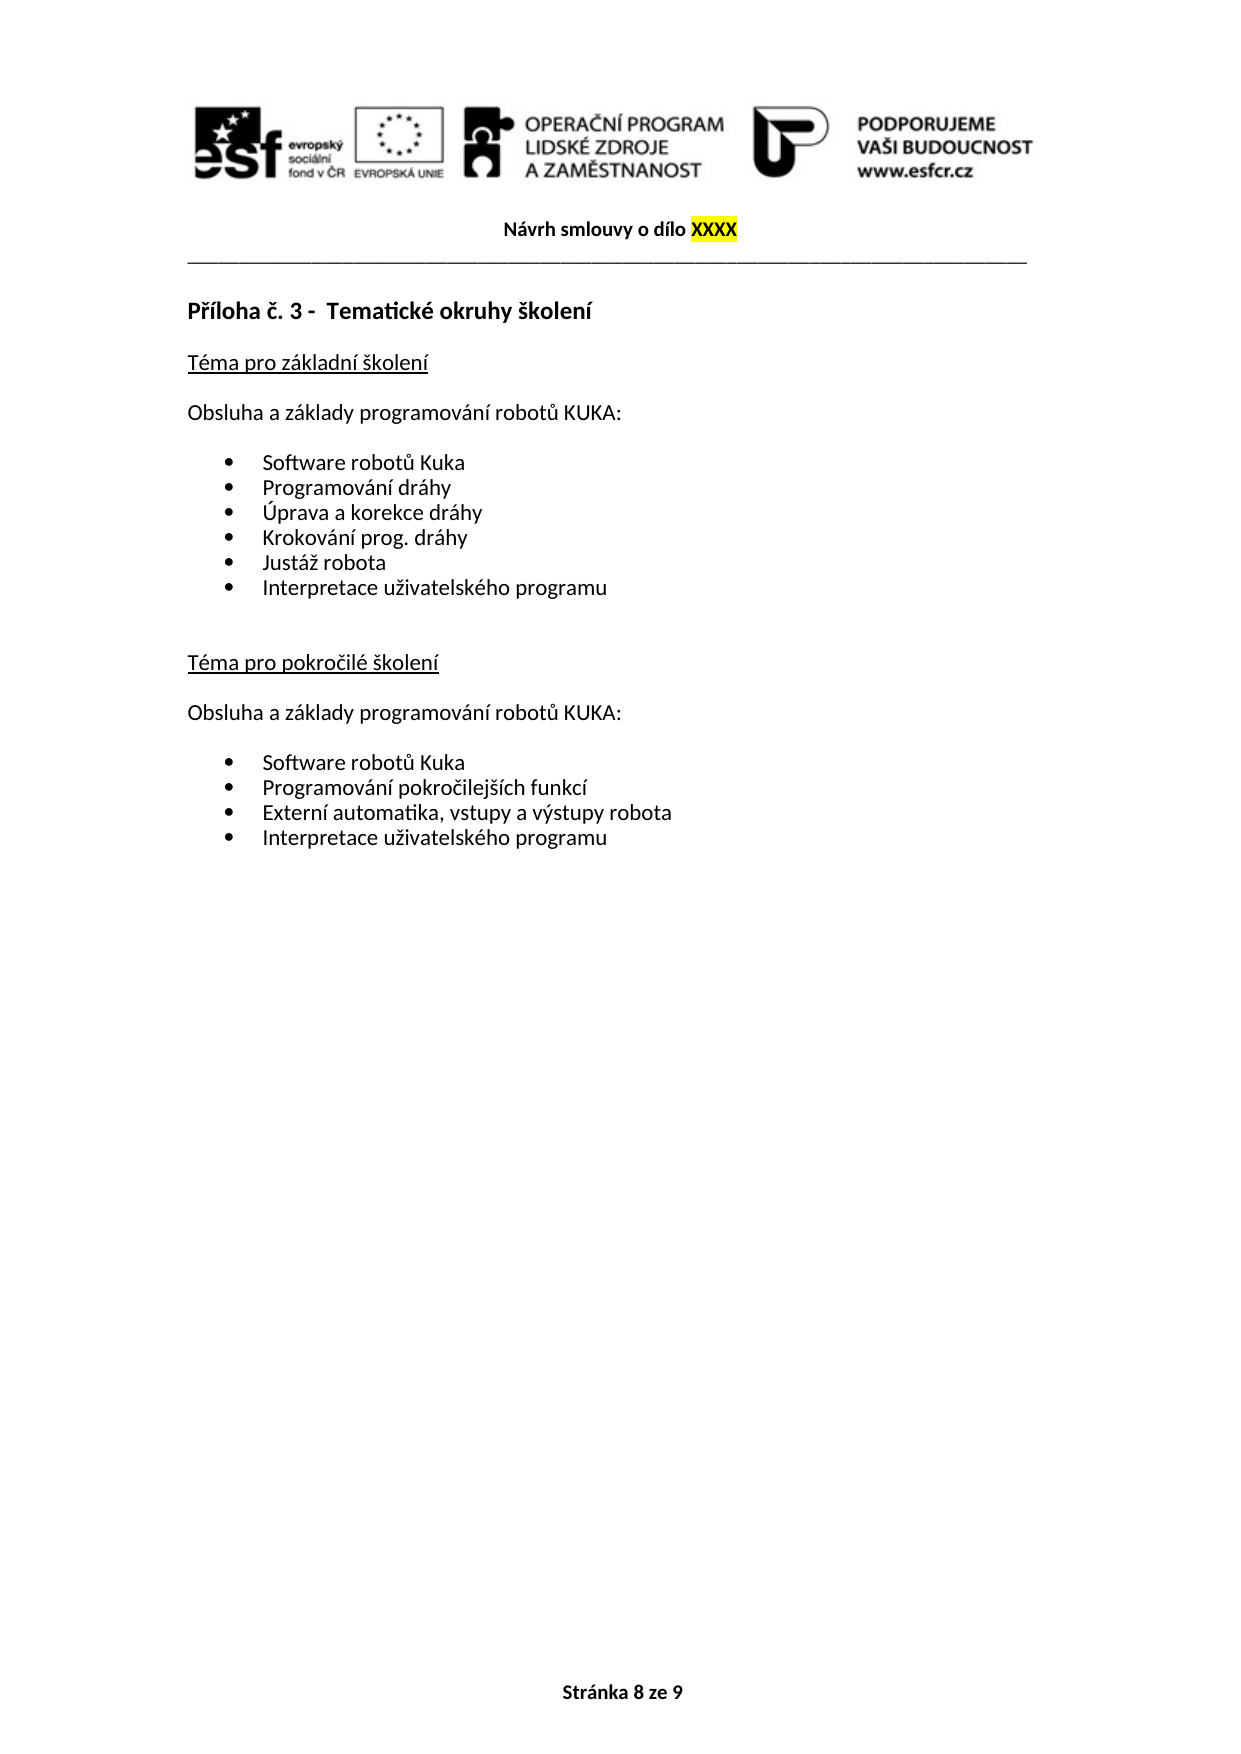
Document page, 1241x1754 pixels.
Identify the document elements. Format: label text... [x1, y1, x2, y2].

list Software robotů Kuka [225, 751, 1053, 776]
list Programování pokročilejších funkcí [225, 776, 1053, 801]
list Externí automatika, vstupy a výstupy robota [225, 801, 1053, 826]
list Programování dráhy [225, 476, 1053, 501]
text Příloha č. 3 - Tematické okruhy školení [187, 295, 1053, 326]
list Software robotů Kuka [225, 451, 1053, 476]
list Interpretace uživatelského programu [225, 576, 1053, 601]
text Obsluha a základy programování robotů KUKA: [187, 401, 1053, 426]
list Justáž robota [225, 551, 1053, 576]
text Téma pro pokročilé školení [187, 651, 1053, 676]
list Krokování prog. dráhy [225, 526, 1053, 551]
list Úprava a korekce dráhy [225, 501, 1053, 526]
list Interpretace uživatelského programu [225, 826, 1053, 851]
text Obsluha a základy programování robotů KUKA: [187, 701, 1053, 726]
picture [187, 99, 1053, 191]
text Téma pro základní školení [187, 351, 1053, 376]
